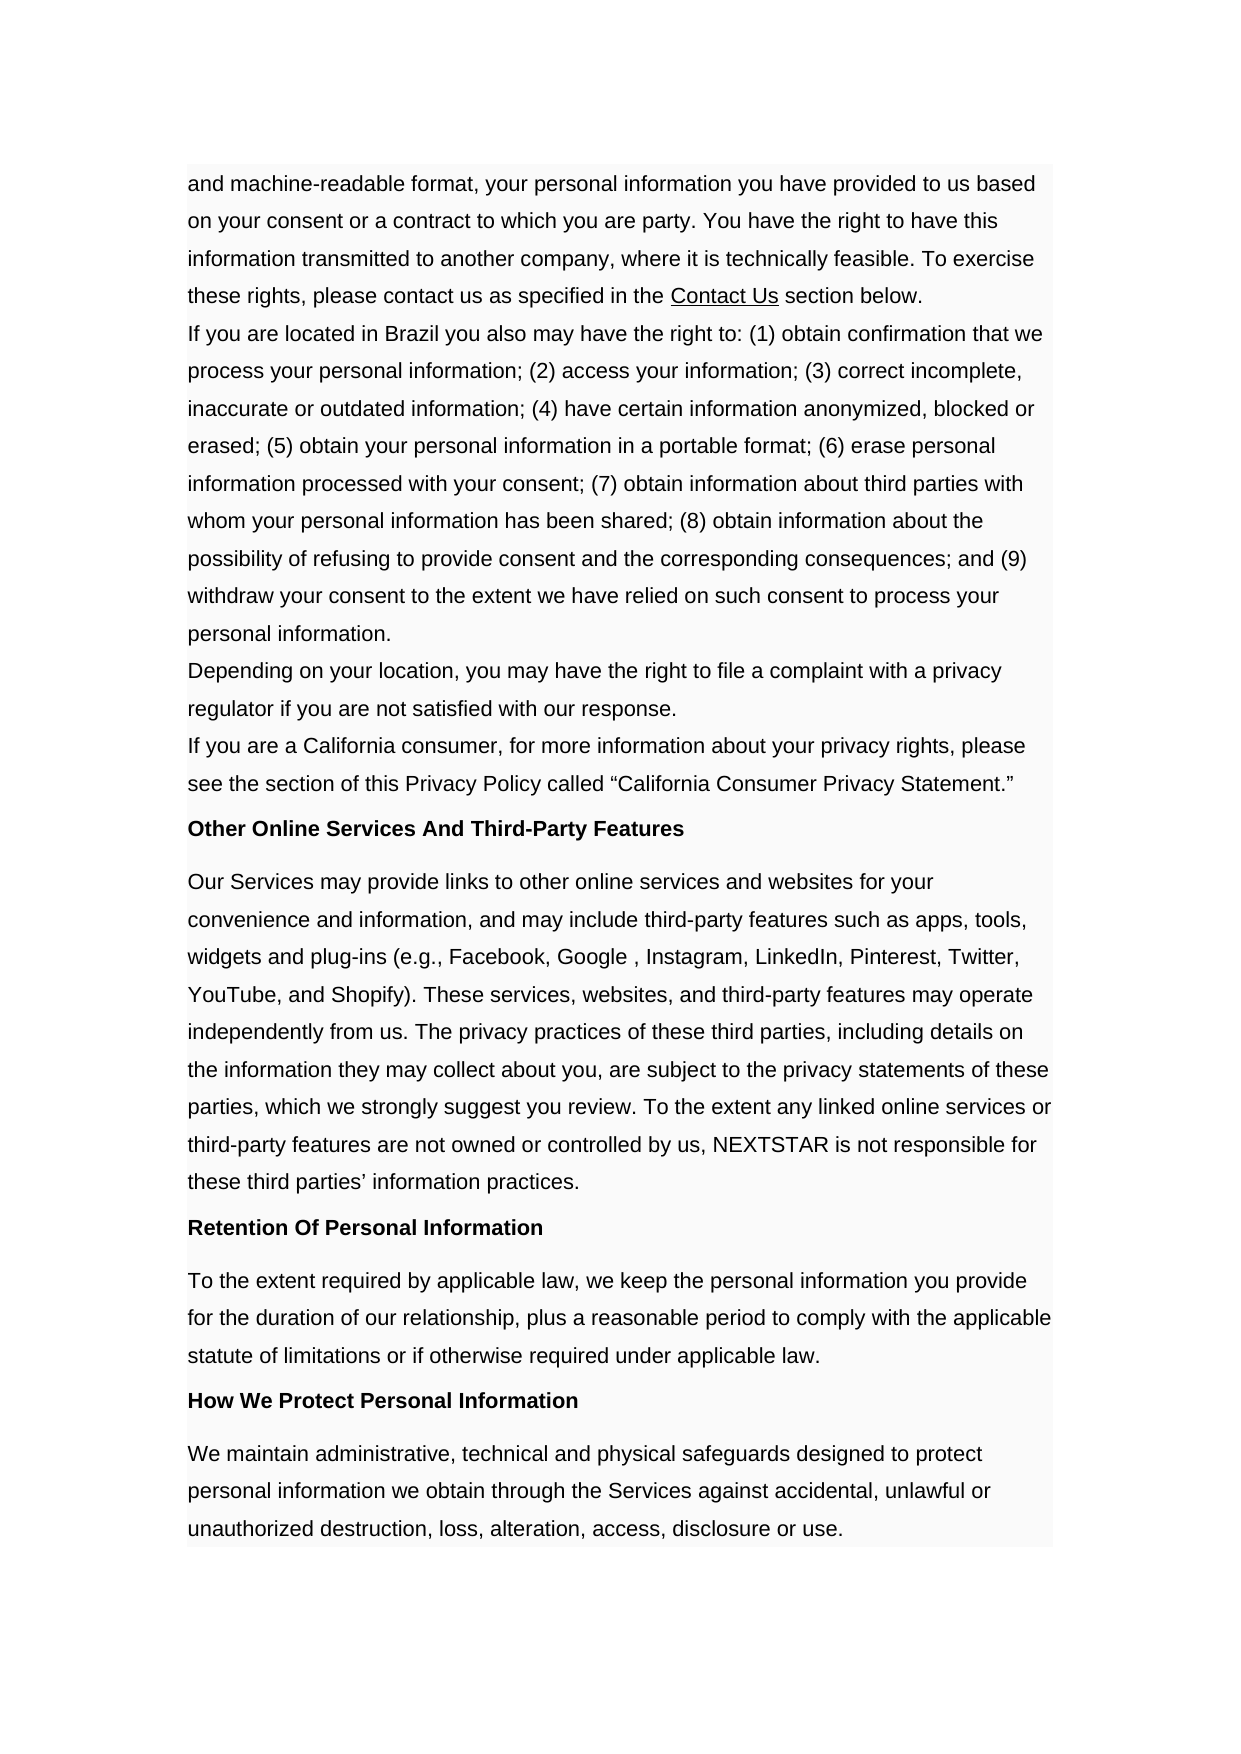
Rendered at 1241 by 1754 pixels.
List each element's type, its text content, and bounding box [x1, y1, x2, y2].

text Our Services may provide links to other online services and websites for your convenience and information, and may include third-party features such as apps, tools, widgets and plug-ins (e.g., Facebook, Google , Instagram, LinkedIn, Pinterest, Twitter, YouTube, and Shopify). These services, websites, and third-party features may operate independently from us. The privacy practices of these third parties, including details on the information they may collect about you, are subject to the privacy statements of these parties, which we strongly suggest you review. To the extent any linked online services or third-party features are not owned or controlled by us, NEXTSTAR is not responsible for these third parties’ information practices. [187, 863, 1053, 1200]
text We maintain administrative, technical and physical safeguards designed to protect personal information we obtain through the Services against accidental, unlawful or unauthorized destruction, loss, alteration, access, disclosure or use. [187, 1435, 1053, 1547]
text If you are a California consumer, for more information about your privacy rights, please see the section of this Privacy Policy called “California Consumer Privacy Statement.” [187, 727, 1053, 802]
text How We Protect Personal Information [187, 1382, 1053, 1419]
text Depending on your location, you may have the right to file a complaint with a privacy regulator if you are not satisfied with our response. [187, 652, 1053, 727]
text Other Online Services And Third-Party Features [187, 810, 1053, 847]
text To the extent required by applicable law, we keep the personal information you provide for the duration of our relationship, plus a reasonable period to comply with the applicable statute of limitations or if otherwise required under applicable law. [187, 1261, 1053, 1374]
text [187, 164, 1053, 314]
text Retention Of Personal Information [187, 1208, 1053, 1246]
text If you are located in Brazil you also may have the right to: (1) obtain confirmation that we process your personal information; (2) access your information; (3) correct incomplete, inaccurate or outdated information; (4) have certain information anonymized, blocked or erased; (5) obtain your personal information in a portable format; (6) erase personal information processed with your consent; (7) obtain information about third parties with whom your personal information has been shared; (8) obtain information about the possibility of refusing to provide consent and the corresponding consequences; and (9) withdraw your consent to the extent we have relied on such consent to process your personal information. [187, 314, 1053, 652]
